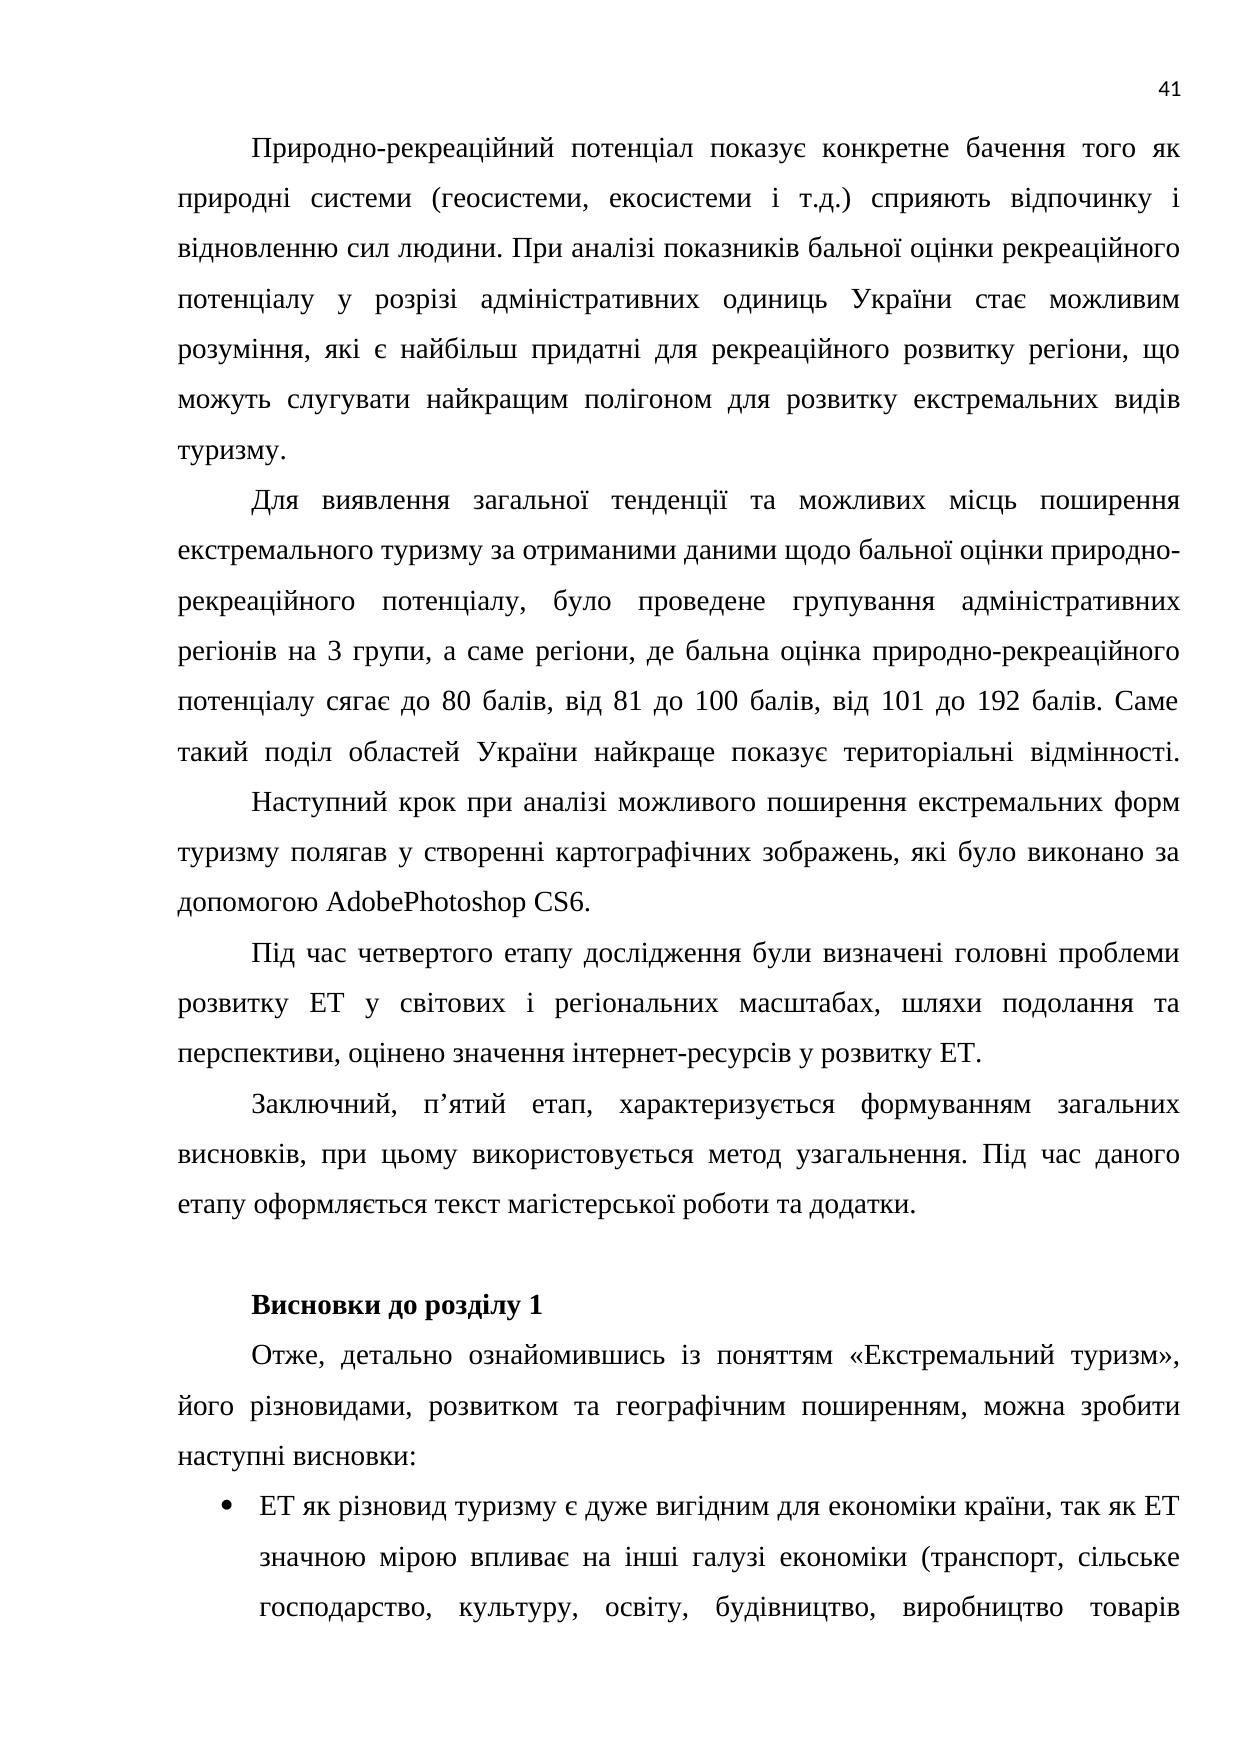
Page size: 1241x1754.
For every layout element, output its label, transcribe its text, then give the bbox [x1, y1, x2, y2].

text Для виявлення загальної тенденції та можливих місць поширення екстремального туризму за отриманими даними щодо бальної оцінки природно-рекреаційного потенціалу, було проведене групування адміністративних регіонів на 3 групи, а саме регіони, де бальна оцінка природно-рекреаційного потенціалу сягає до 80 балів, від 81 до 100 балів, від 101 до 192 балів. Саме такий поділ областей України найкраще показує територіальні відмінності. Наступний крок при аналізі можливого поширення екстремальних форм туризму полягав у створенні картографічних зображень, які було виконано за допомогою AdobePhotoshop CS6. [177, 482, 1181, 918]
text Заключний, п’ятий етап, характеризується формуванням загальних висновків, при цьому використовується метод узагальнення. Під час даного етапу оформляється текст магістерської роботи та додатки. [177, 1086, 1181, 1220]
text Природно-рекреаційний потенціал показує конкретне бачення того як природні системи (геосистеми, екосистеми і т.д.) сприяють відпочинку і відновленню сил людини. При аналізі показників бальної оцінки рекреаційного потенціалу у розрізі адміністративних одиниць України стає можливим розуміння, які є найбільш придатні для рекреаційного розвитку регіони, що можуть слугувати найкращим полігоном для розвитку екстремальних видів туризму. [177, 130, 1181, 465]
text Отже, детально ознайомившись із поняттям «Екстремальний туризм», його різновидами, розвитком та географічним поширенням, можна зробити наступні висновки: [177, 1337, 1181, 1472]
text Висновки до розділу 1 [177, 1287, 1181, 1321]
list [222, 1488, 1181, 1623]
text Під час четвертого етапу дослідження були визначені головні проблеми розвитку ЕТ у світових і регіональних масштабах, шляхи подолання та перспективи, оцінено значення інтернет-ресурсів у розвитку ЕТ. [177, 935, 1181, 1069]
